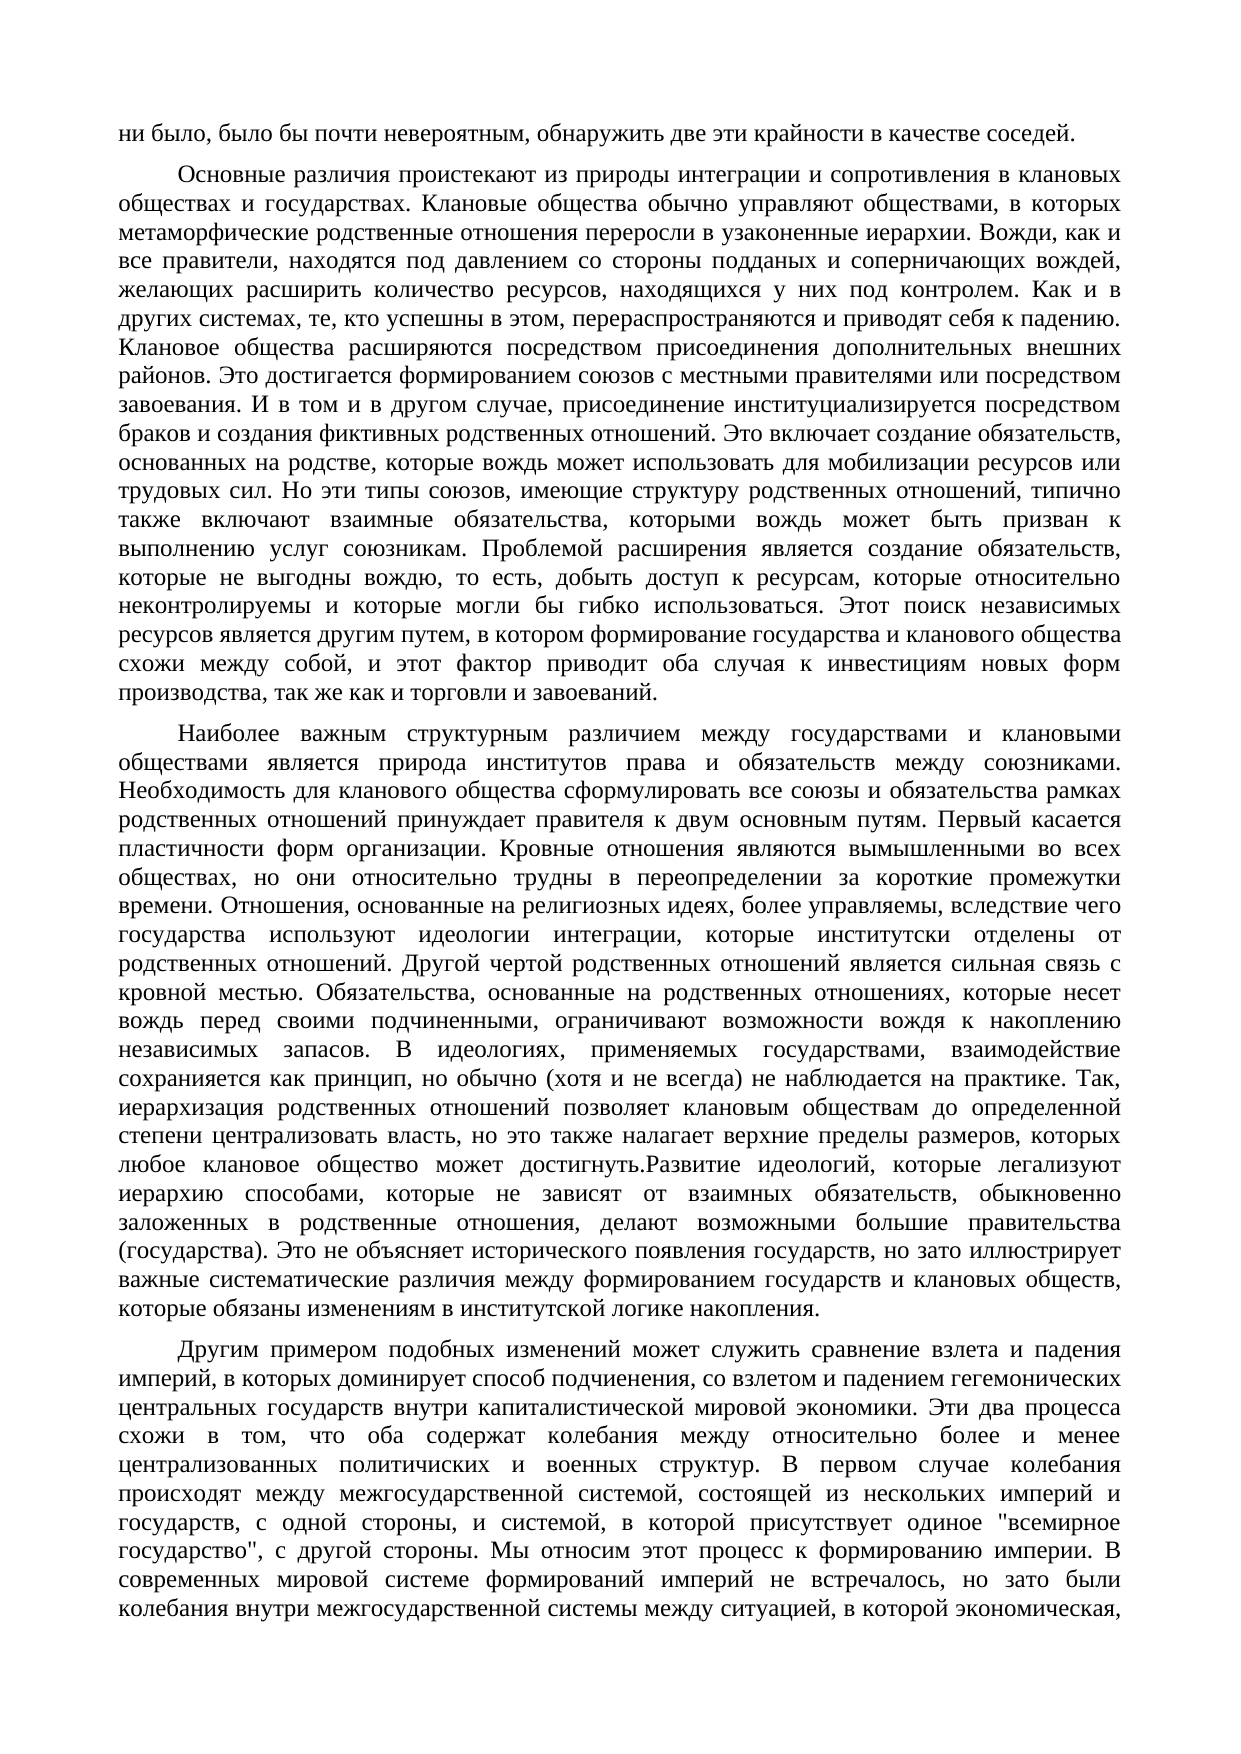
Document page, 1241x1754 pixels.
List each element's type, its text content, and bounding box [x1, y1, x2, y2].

text Наиболее важным структурным различием между государствами и клановыми обществами является природа институтов права и обязательств между союзниками. Необходимость для кланового общества сформулировать все союзы и обязательства рамках родственных отношений принуждает правителя к двум основным путям. Первый касается пластичности форм организации. Кровные отношения являются вымышленными во всех обществах, но они относительно трудны в переопределении за короткие промежутки времени. Отношения, основанные на религиозных идеях, более управляемы, вследствие чего государства используют идеологии интеграции, которые институтски отделены от родственных отношений. Другой чертой родственных отношений является сильная связь с кровной местью. Обязательства, основанные на родственных отношениях, которые несет вождь перед своими подчиненными, ограничивают возможности вождя к накоплению независимых запасов. В идеологиях, применяемых государствами, взаимодействие сохранияется как принцип, но обычно (хотя и не всегда) не наблюдается на практике. Так, иерархизация родственных отношений позволяет клановым обществам до определенной степени централизовать власть, но это также налагает верхние пределы размеров, которых любое клановое общество может достигнуть.Развитие идеологий, которые легализуют иерархию способами, которые не зависят от взаимных обязательств, обыкновенно заложенных в родственные отношения, делают возможными большие правительства (государства). Это не объясняет исторического появления государств, но зато иллюстрирует важные систематические различия между формированием государств и клановых обществ, которые обязаны изменениям в институтской логике накопления. [118, 718, 1122, 1322]
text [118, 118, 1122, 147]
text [118, 1334, 1122, 1622]
text Основные различия проистекают из природы интеграции и сопротивления в клановых обществах и государствах. Клановые общества обычно управляют обществами, в которых метаморфические родственные отношения переросли в узаконенные иерархии. Вожди, как и все правители, находятся под давлением со стороны подданых и соперничающих вождей, желающих расширить количество ресурсов, находящихся у них под контролем. Как и в других системах, те, кто успешны в этом, перераспространяются и приводят себя к падению. Клановое общества расширяются посредством присоединения дополнительных внешних районов. Это достигается формированием союзов с местными правителями или посредством завоевания. И в том и в другом случае, присоединение институциализируется посредством браков и создания фиктивных родственных отношений. Это включает создание обязательств, основанных на родстве, которые вождь может использовать для мобилизации ресурсов или трудовых сил. Но эти типы союзов, имеющие структуру родственных отношений, типично также включают взаимные обязательства, которыми вождь может быть призван к выполнению услуг союзникам. Проблемой расширения является создание обязательств, которые не выгодны вождю, то есть, добыть доступ к ресурсам, которые относительно неконтролируемы и которые могли бы гибко использоваться. Этот поиск независимых ресурсов является другим путем, в котором формирование государства и кланового общества схожи между собой, и этот фактор приводит оба случая к инвестициям новых форм производства, так же как и торговли и завоеваний. [118, 159, 1122, 706]
